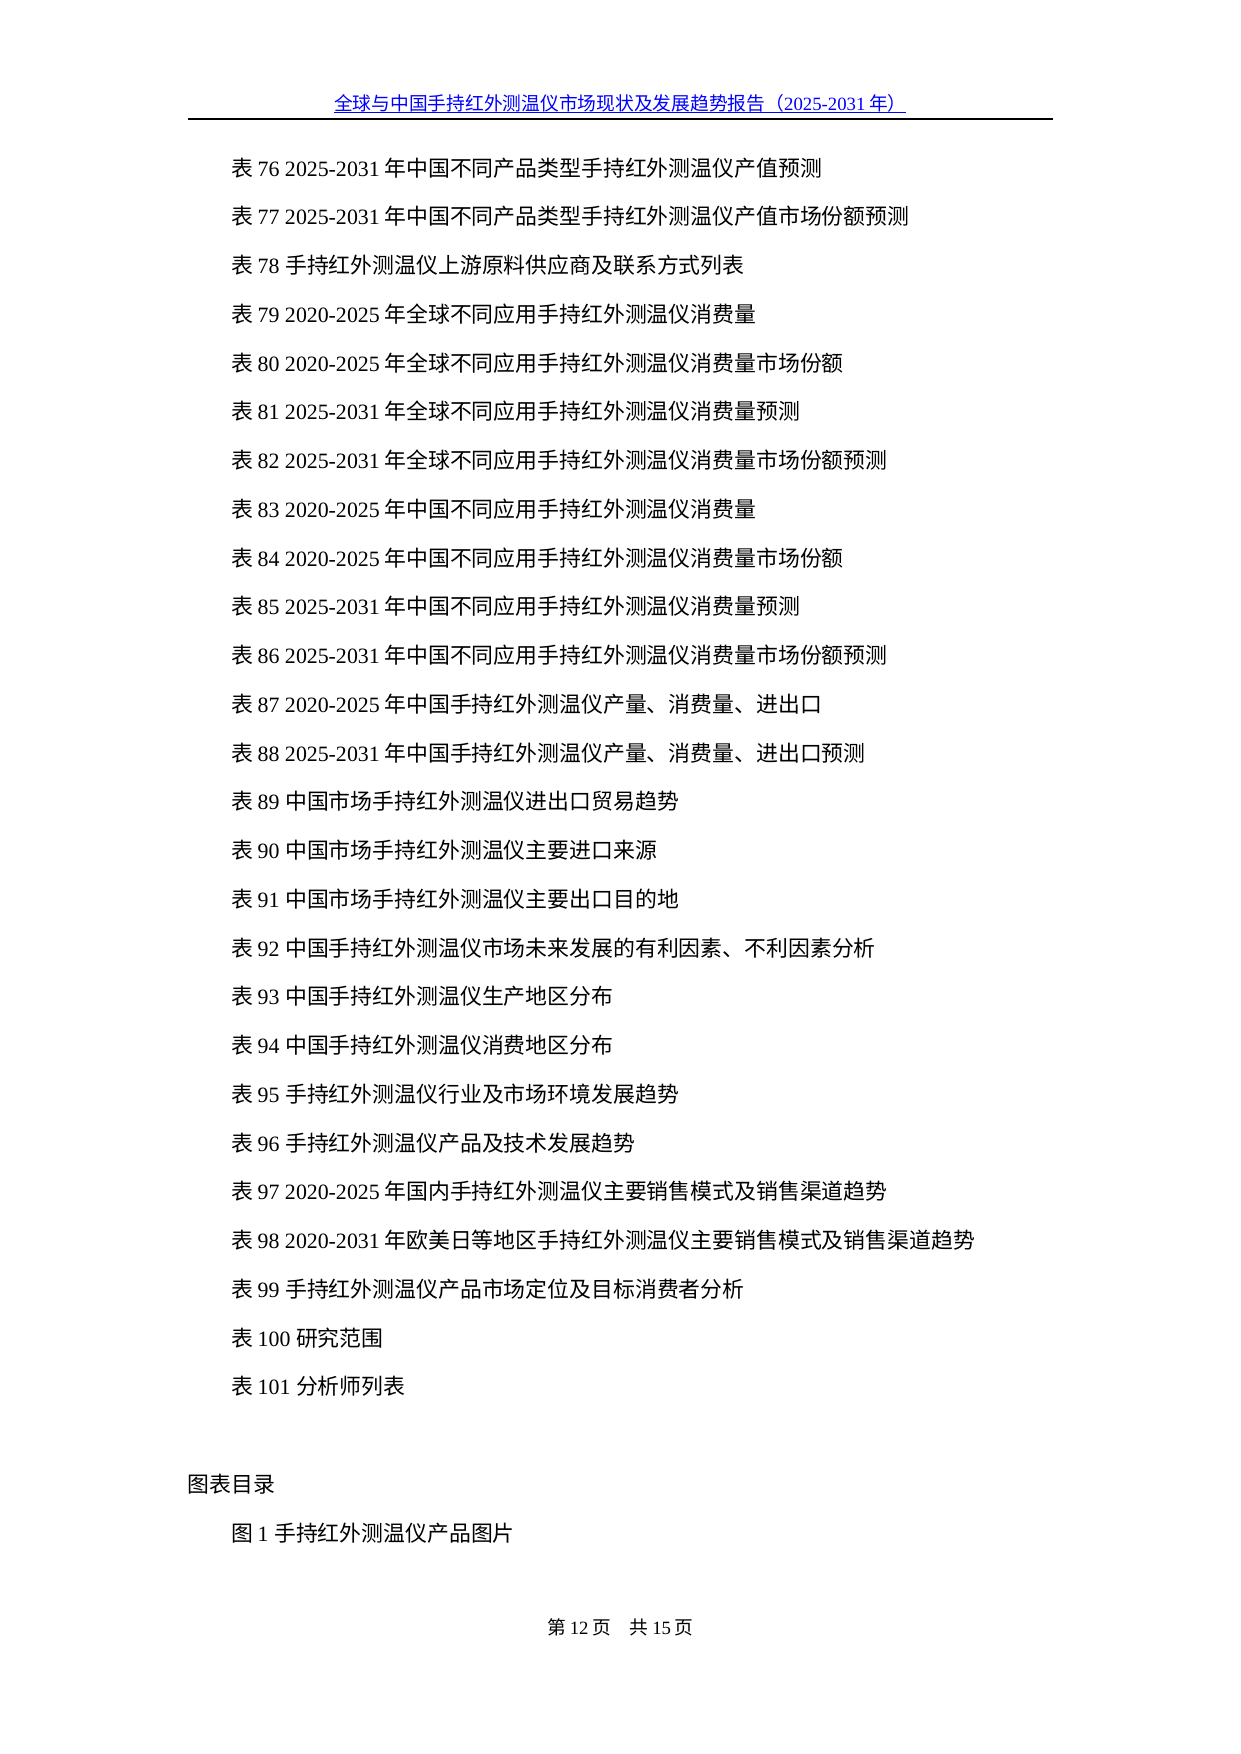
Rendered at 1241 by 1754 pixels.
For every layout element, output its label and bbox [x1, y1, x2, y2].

text [187, 150, 1053, 1548]
